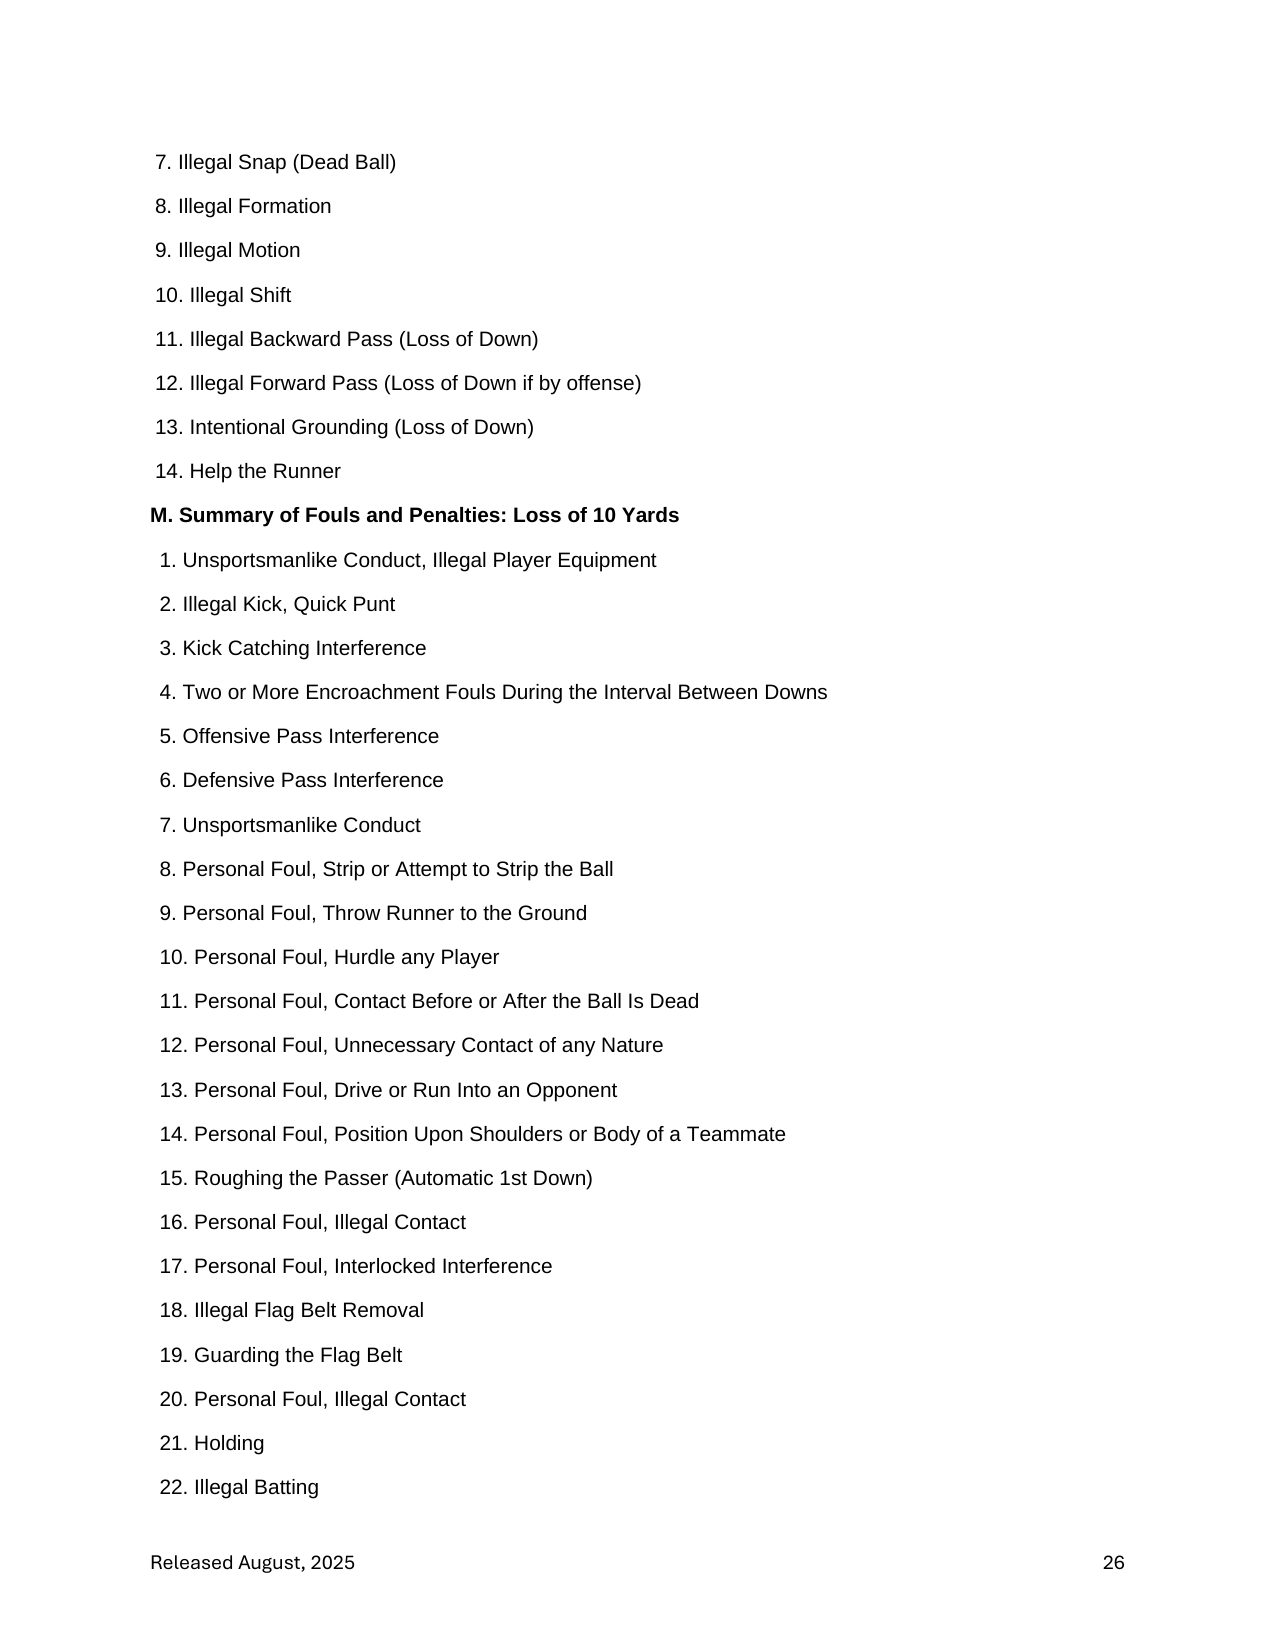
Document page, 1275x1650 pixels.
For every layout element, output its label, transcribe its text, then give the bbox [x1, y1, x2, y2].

text 10. Illegal Shift [150, 282, 1125, 306]
text 18. Illegal Flag Belt Removal [150, 1298, 1125, 1322]
text 10. Personal Foul, Hurdle any Player [150, 945, 1125, 969]
text 14. Personal Foul, Position Upon Shoulders or Body of a Teammate [150, 1122, 1125, 1146]
text 21. Holding [150, 1431, 1125, 1455]
text 4. Two or More Encroachment Fouls During the Interval Between Downs [159, 680, 1125, 704]
text 15. Roughing the Passer (Automatic 1st Down) [150, 1166, 1125, 1190]
text 3. Kick Catching Interference [150, 636, 1125, 660]
text 17. Personal Foul, Interlocked Interference [150, 1254, 1125, 1278]
text 5. Offensive Pass Interference [150, 724, 1125, 748]
text 11. Illegal Backward Pass (Loss of Down) [150, 327, 1125, 351]
text 11. Personal Foul, Contact Before or After the Ball Is Dead [150, 989, 1125, 1013]
text 20. Personal Foul, Illegal Contact [150, 1387, 1125, 1411]
text 16. Personal Foul, Illegal Contact [150, 1210, 1125, 1234]
text 12. Illegal Forward Pass (Loss of Down if by offense) [150, 371, 1125, 395]
text M. Summary of Fouls and Penalties: Loss of 10 Yards [150, 503, 1125, 527]
text 9. Personal Foul, Throw Runner to the Ground [150, 901, 1125, 925]
text 7. Illegal Snap (Dead Ball) [150, 150, 1125, 174]
text 6. Defensive Pass Interference [150, 768, 1125, 792]
text 22. Illegal Batting [150, 1475, 1125, 1499]
text 12. Personal Foul, Unnecessary Contact of any Nature [150, 1033, 1125, 1057]
text 9. Illegal Motion [150, 238, 1125, 262]
text 2. Illegal Kick, Quick Punt [150, 592, 1125, 616]
text 19. Guarding the Flag Belt [150, 1342, 1125, 1366]
text 8. Illegal Formation [150, 194, 1125, 218]
text 7. Unsportsmanlike Conduct [150, 812, 1125, 836]
text 8. Personal Foul, Strip or Attempt to Strip the Ball [150, 857, 1125, 881]
text 1. Unsportsmanlike Conduct, Illegal Player Equipment [150, 547, 1125, 571]
text 14. Help the Runner [150, 459, 1125, 483]
text 13. Intentional Grounding (Loss of Down) [150, 415, 1125, 439]
text 13. Personal Foul, Drive or Run Into an Opponent [150, 1077, 1125, 1101]
